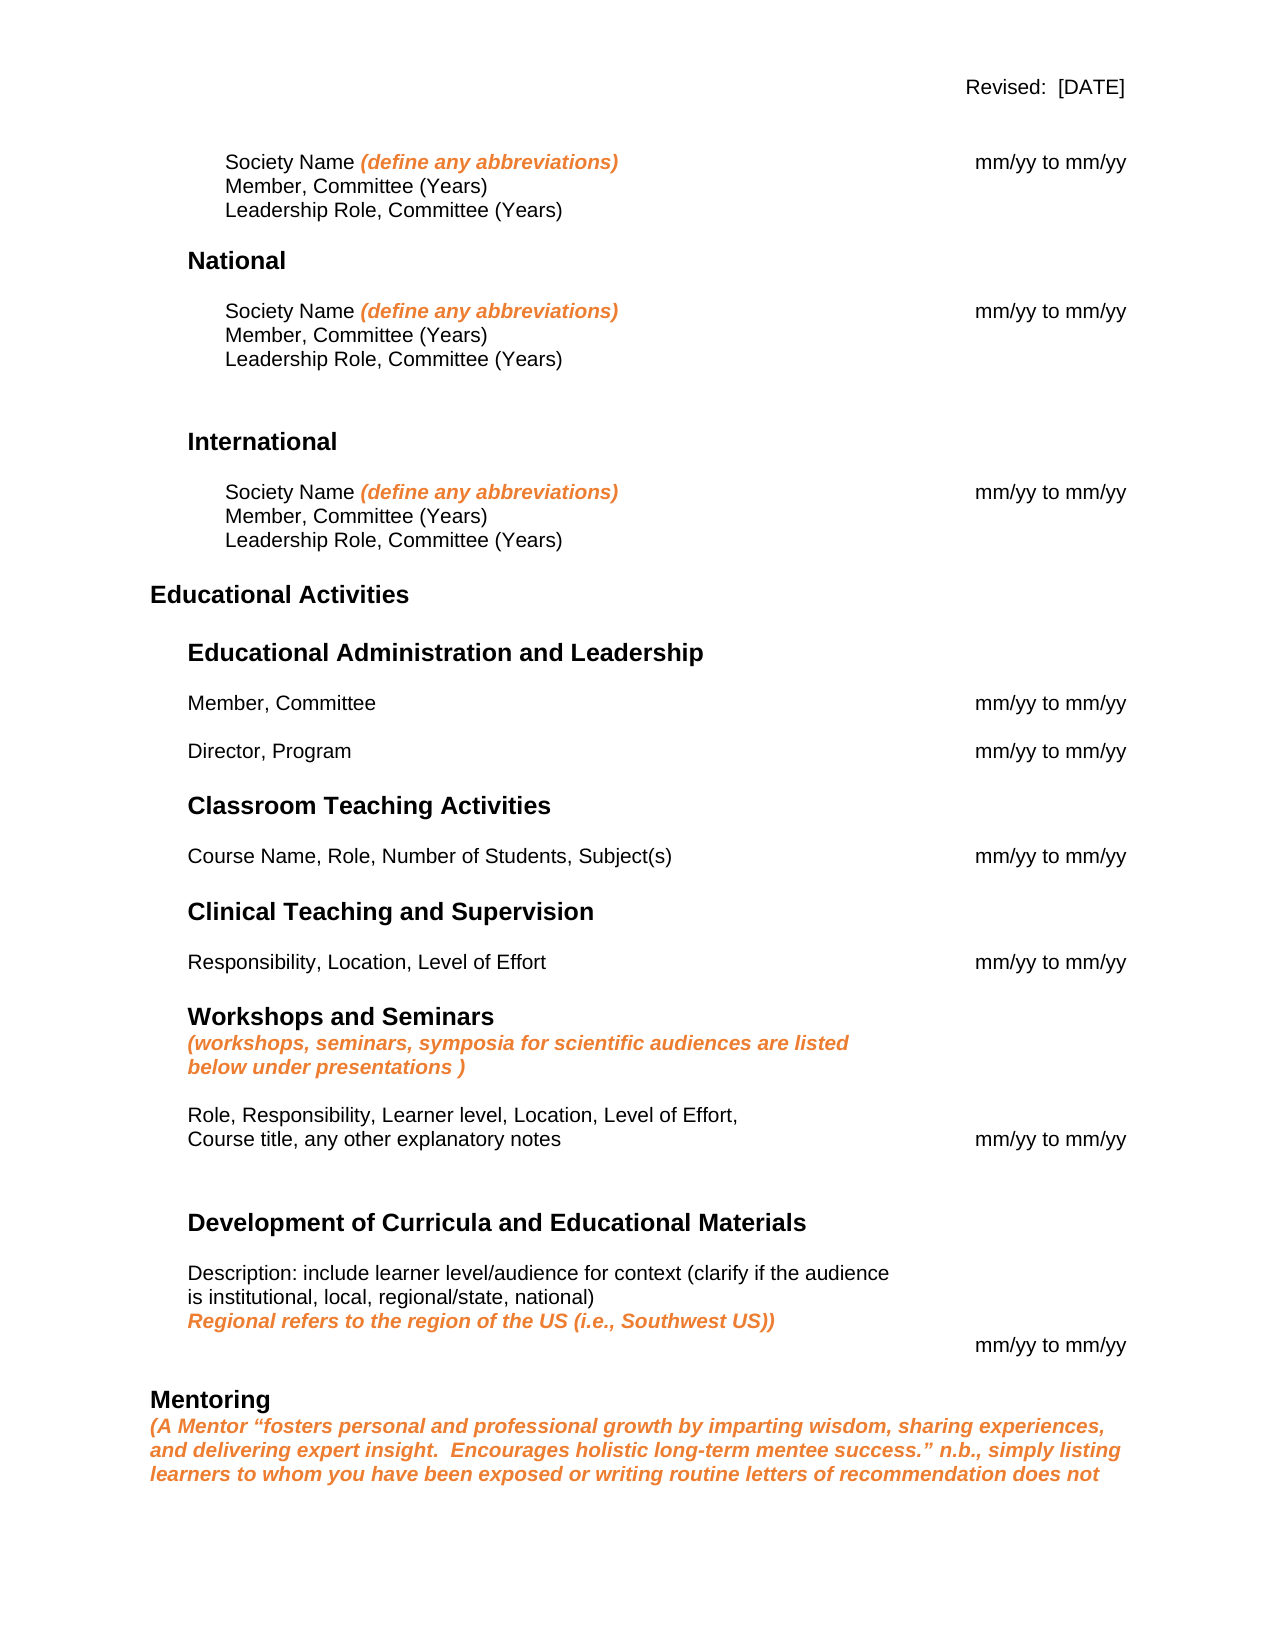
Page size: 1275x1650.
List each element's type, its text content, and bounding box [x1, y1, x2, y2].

text (workshops, seminars, symposia for scientific audiences are listed [187, 1031, 1140, 1055]
text Course Name, Role, Number of Students, Subject(s) mm/yy to mm/yy [187, 844, 1140, 868]
text Development of Curricula and Educational Materials [187, 1208, 1140, 1237]
text Educational Activities [150, 581, 1140, 609]
text International [187, 427, 1140, 456]
text below under presentations ) [187, 1055, 1140, 1079]
text Director, Program mm/yy to mm/yy [187, 739, 1140, 763]
text Course title, any other explanatory notes mm/yy to mm/yy [187, 1127, 1140, 1151]
text Workshops and Seminars [187, 1002, 1140, 1031]
text Regional refers to the region of the US (i.e., Southwest US)) [150, 1309, 1140, 1333]
text Educational Administration and Leadership [187, 638, 1140, 667]
text Classroom Teaching Activities [187, 791, 1140, 820]
text mm/yy to mm/yy [187, 1333, 1140, 1357]
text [150, 1414, 1140, 1486]
text Role, Responsibility, Learner level, Location, Level of Effort, [187, 1103, 1140, 1127]
text Member, Committee mm/yy to mm/yy [187, 691, 1140, 715]
text Mentoring [150, 1386, 1140, 1414]
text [150, 150, 1140, 198]
text Society Name (define any abbreviations) mm/yy to mm/yy Member, Committee (Years) [150, 480, 1140, 528]
text Leadership Role, Committee (Years) [150, 198, 1140, 222]
text National [187, 246, 1140, 274]
text Responsibility, Location, Level of Effort mm/yy to mm/yy [187, 949, 1140, 973]
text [150, 298, 1140, 346]
text Clinical Teaching and Supervision [187, 897, 1140, 926]
text Description: include learner level/audience for context (clarify if the audience [187, 1261, 1140, 1285]
text Leadership Role, Committee (Years) [150, 528, 1140, 552]
text is institutional, local, regional/state, national) [187, 1285, 1140, 1309]
text Leadership Role, Committee (Years) [150, 346, 1140, 370]
